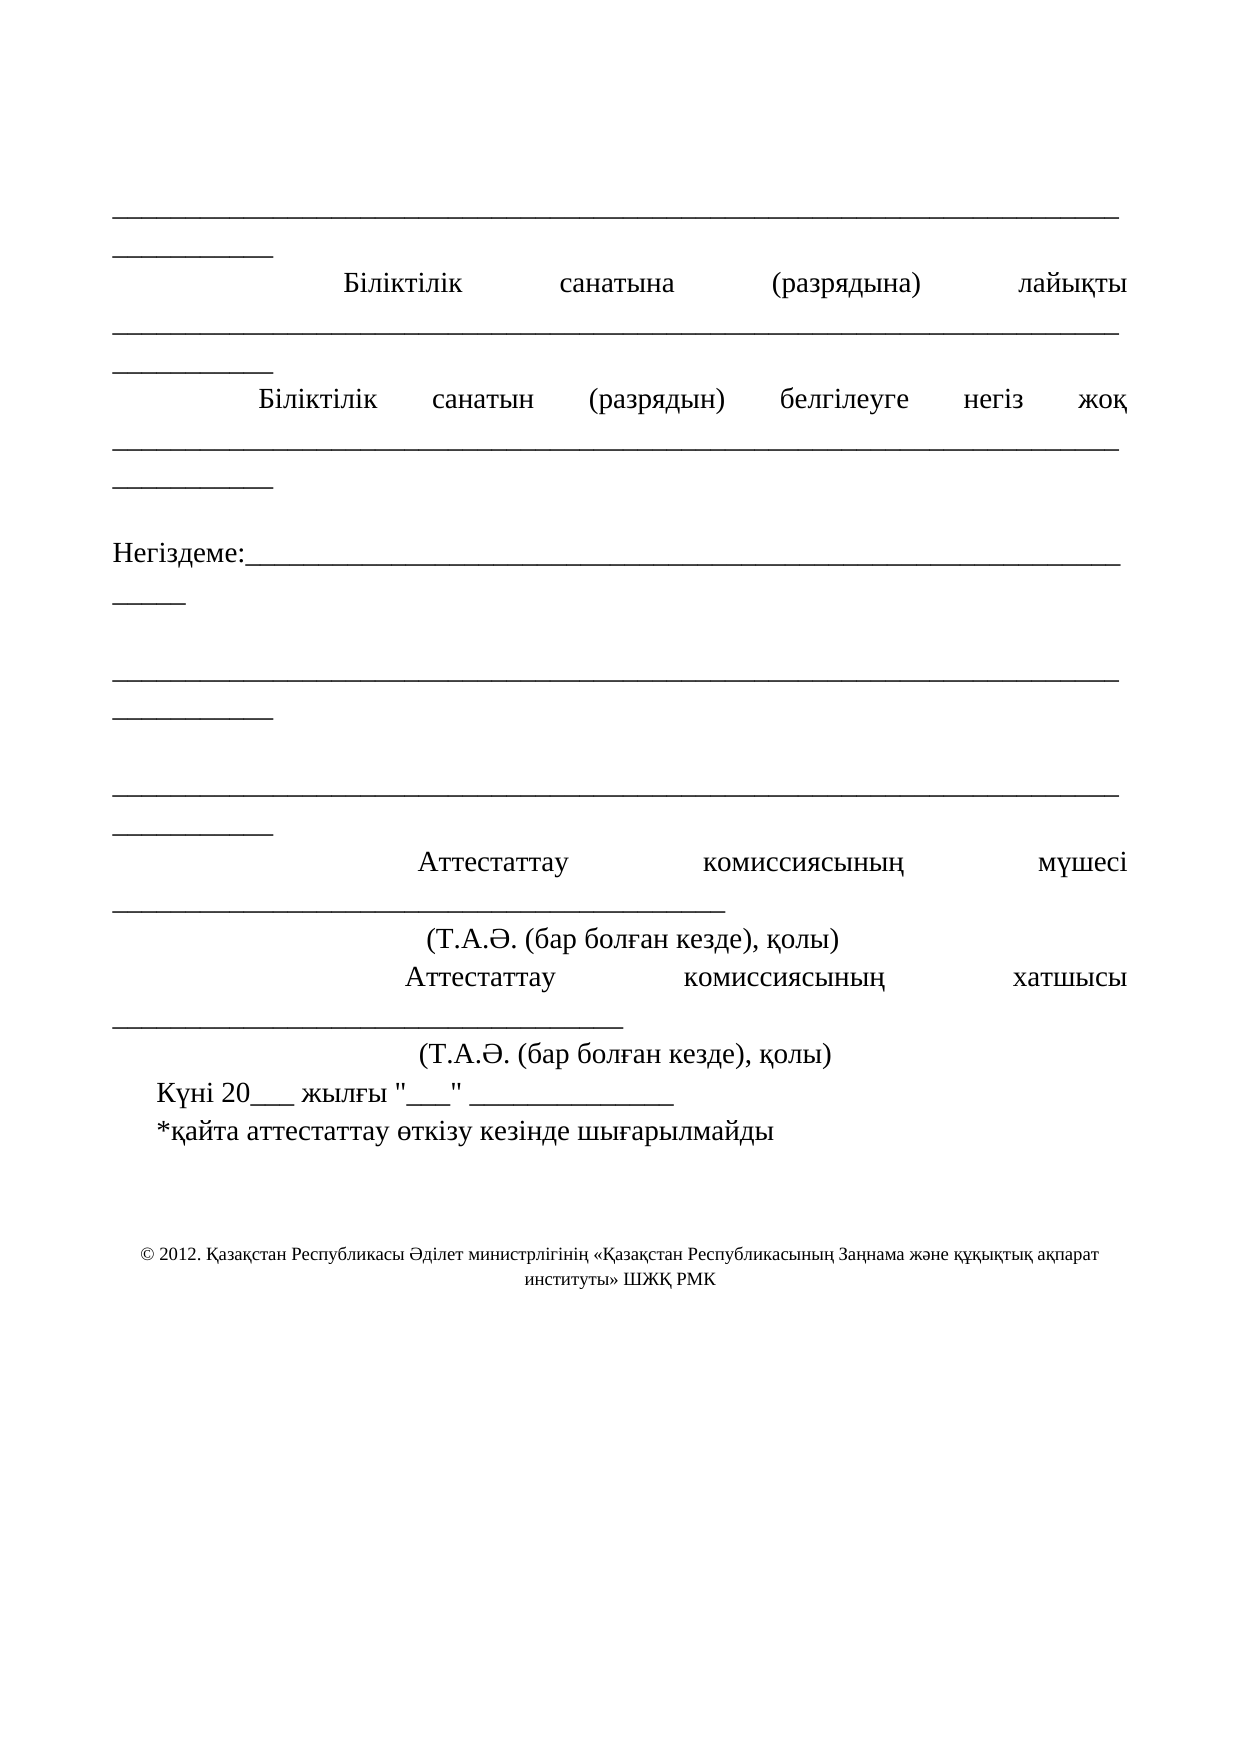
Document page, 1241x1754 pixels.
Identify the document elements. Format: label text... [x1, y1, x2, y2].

text Аттестаттау комиссиясының мүшесі __________________________________________ [112, 844, 1128, 916]
text ________________________________________________________________________________ [112, 612, 1128, 723]
text Біліктілік санатын (разрядын) белгілеуге негіз жоқ ________________________________________________________________________________ [112, 381, 1128, 492]
text Негіздеме:_________________________________________________________________ [112, 497, 1128, 607]
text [112, 150, 1128, 261]
text ________________________________________________________________________________ [112, 728, 1128, 839]
text Аттестаттау комиссиясының хатшысы ___________________________________ [112, 959, 1128, 1031]
text © 2012. Қазақстан Республикасы Әділет министрлігінің «Қазақстан Республикасының Заңнама және құқықтық ақпарат институты» ШЖҚ РМК [112, 1243, 1128, 1289]
text (Т.А.Ә. (бар болған кезде), қолы) [112, 1036, 1128, 1070]
text Біліктілік санатына (разрядына) лайықты ________________________________________________________________________________ [112, 266, 1128, 376]
text Күні 20___ жылғы "___" ______________ [112, 1075, 1128, 1108]
text (Т.А.Ә. (бар болған кезде), қолы) [112, 921, 1128, 954]
text *қайта аттестаттау өткізу кезінде шығарылмайды [112, 1113, 1128, 1147]
